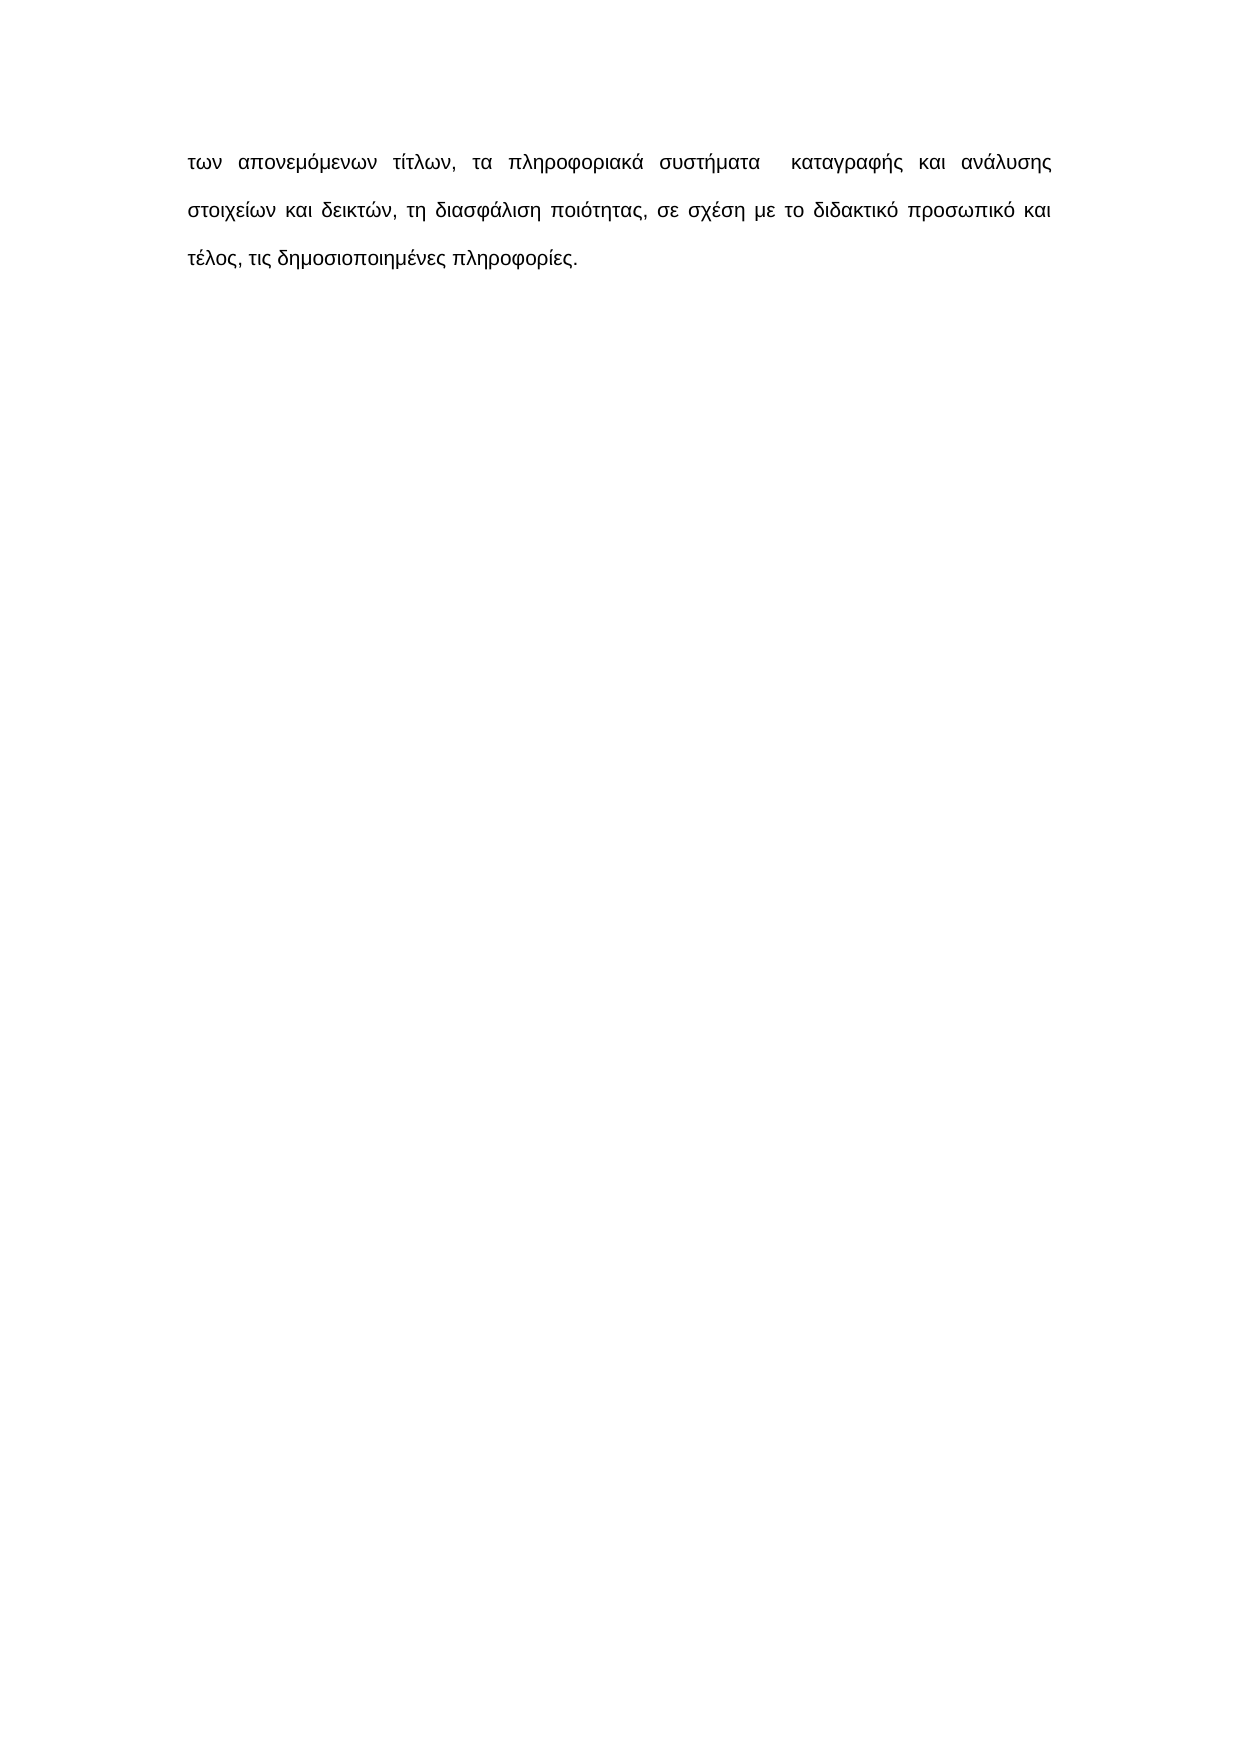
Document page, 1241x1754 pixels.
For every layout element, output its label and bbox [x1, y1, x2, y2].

text [187, 150, 1053, 270]
